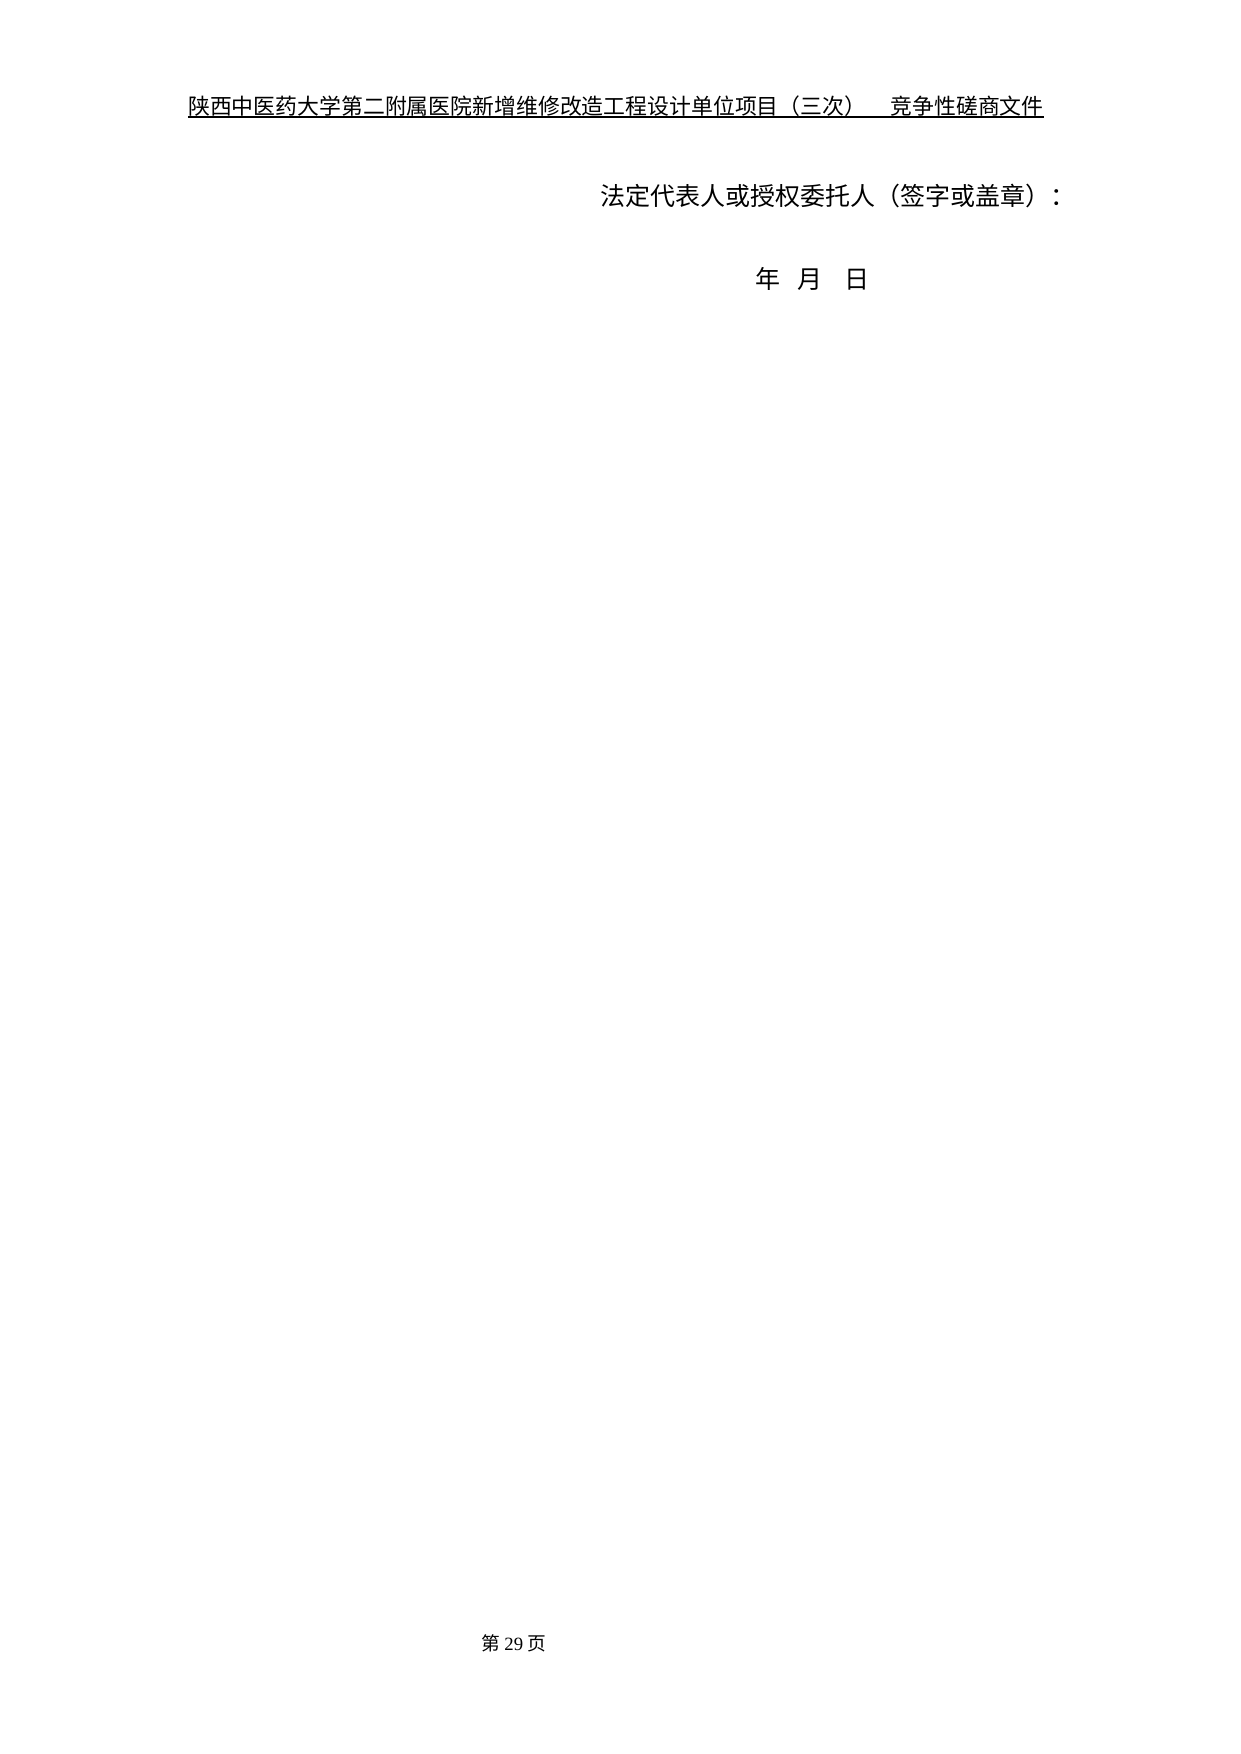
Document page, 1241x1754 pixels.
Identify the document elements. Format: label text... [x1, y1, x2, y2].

text 法定代表人或授权委托人（签字或盖章）： [188, 162, 1075, 227]
text 年 月 日 [188, 245, 1075, 310]
